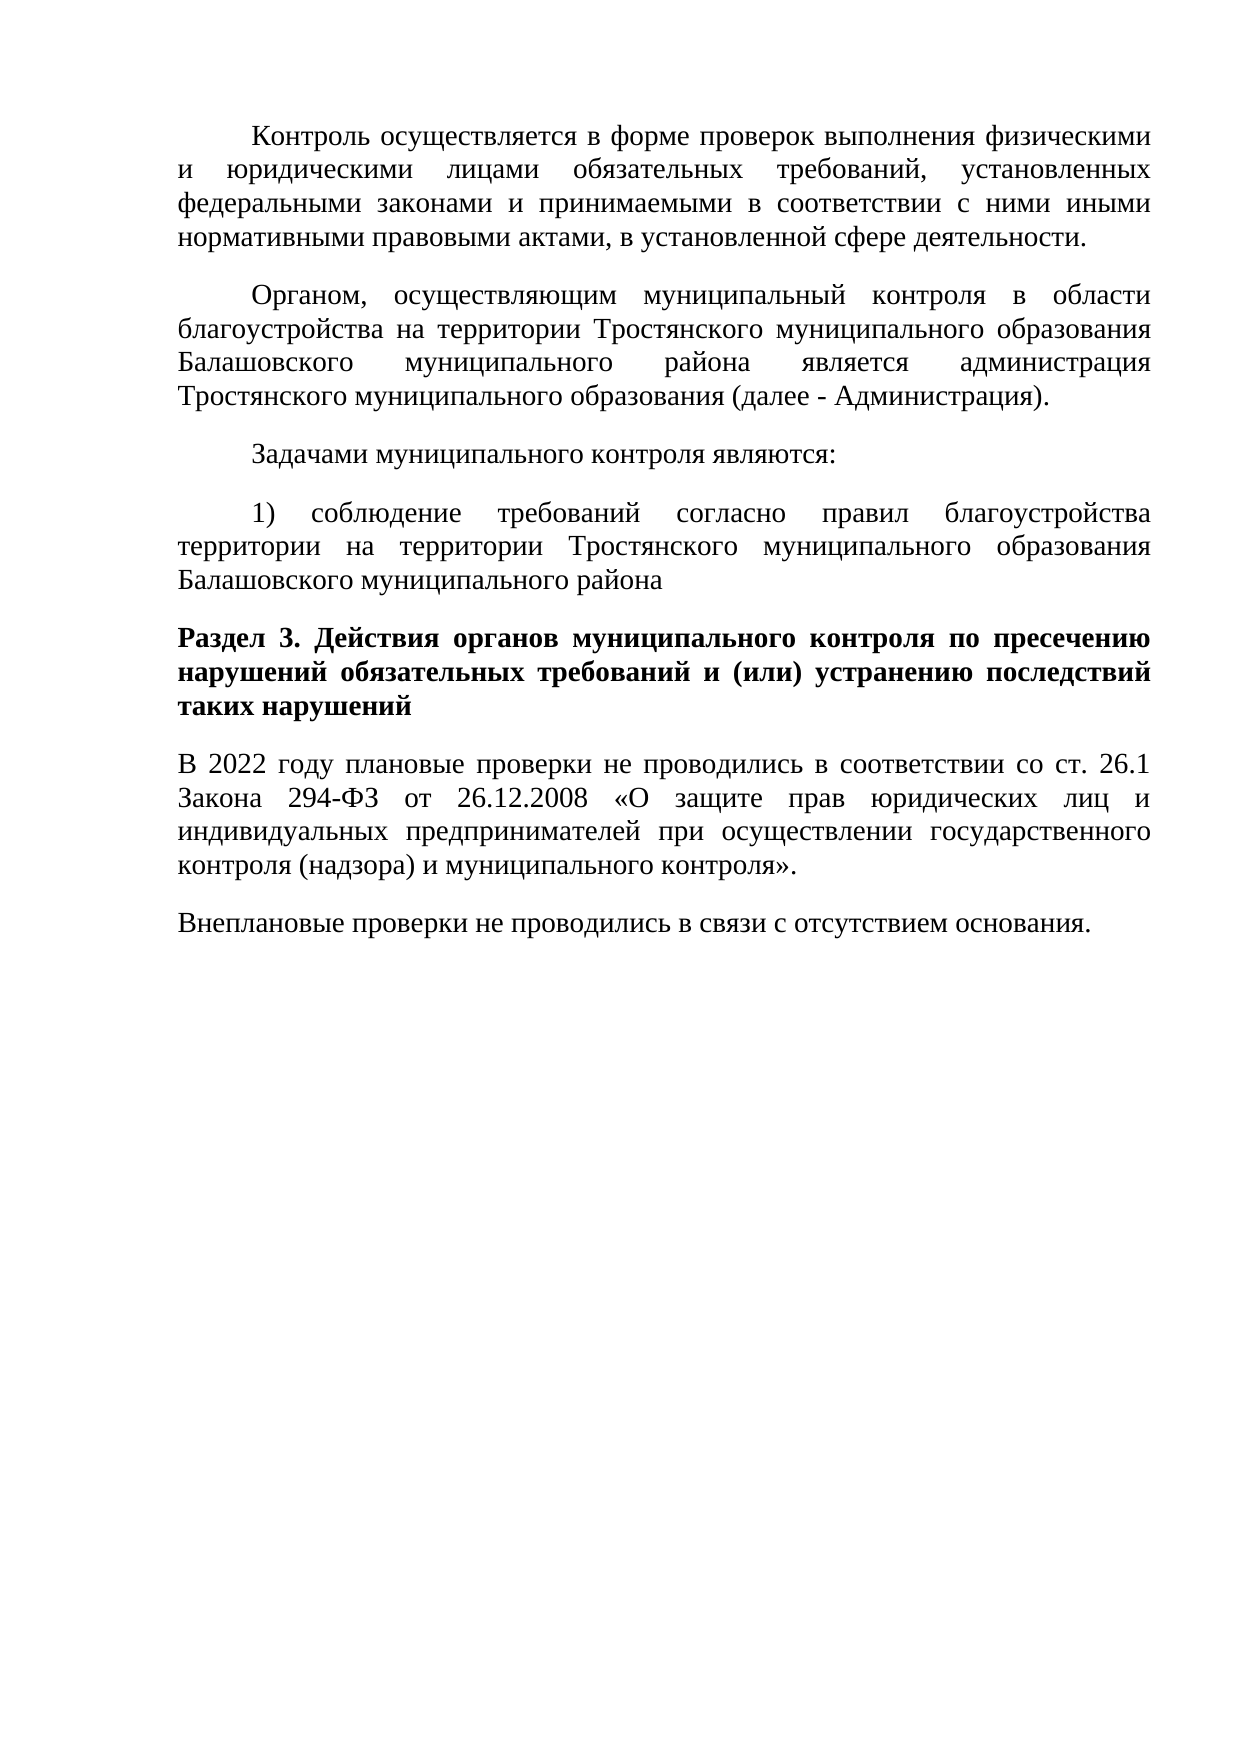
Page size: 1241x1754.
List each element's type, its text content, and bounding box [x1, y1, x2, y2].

text Контроль осуществляется в форме проверок выполнения физическими и юридическими лицами обязательных требований, установленных федеральными законами и принимаемыми в соответствии с ними иными нормативными правовыми актами, в установленной сфере деятельности. [177, 118, 1152, 252]
text Органом, осуществляющим муниципальный контроля в области благоустройства на территории Тростянского муниципального образования Балашовского муниципального района является администрация Тростянского муниципального образования (далее - Администрация). [177, 277, 1152, 411]
text Внеплановые проверки не проводились в связи с отсутствием основания. [177, 905, 1152, 939]
text В 2022 году плановые проверки не проводились в соответствии со ст. 26.1 Закона 294-ФЗ от 26.12.2008 «О защите прав юридических лиц и индивидуальных предпринимателей при осуществлении государственного контроля (надзора) и муниципального контроля». [177, 746, 1152, 880]
text Раздел 3. Действия органов муниципального контроля по пресечению нарушений обязательных требований и (или) устранению последствий таких нарушений [177, 621, 1152, 721]
text 1) соблюдение требований согласно правил благоустройства территории на территории Тростянского муниципального образования Балашовского муниципального района [177, 495, 1152, 596]
text Задачами муниципального контроля являются: [177, 436, 1152, 470]
